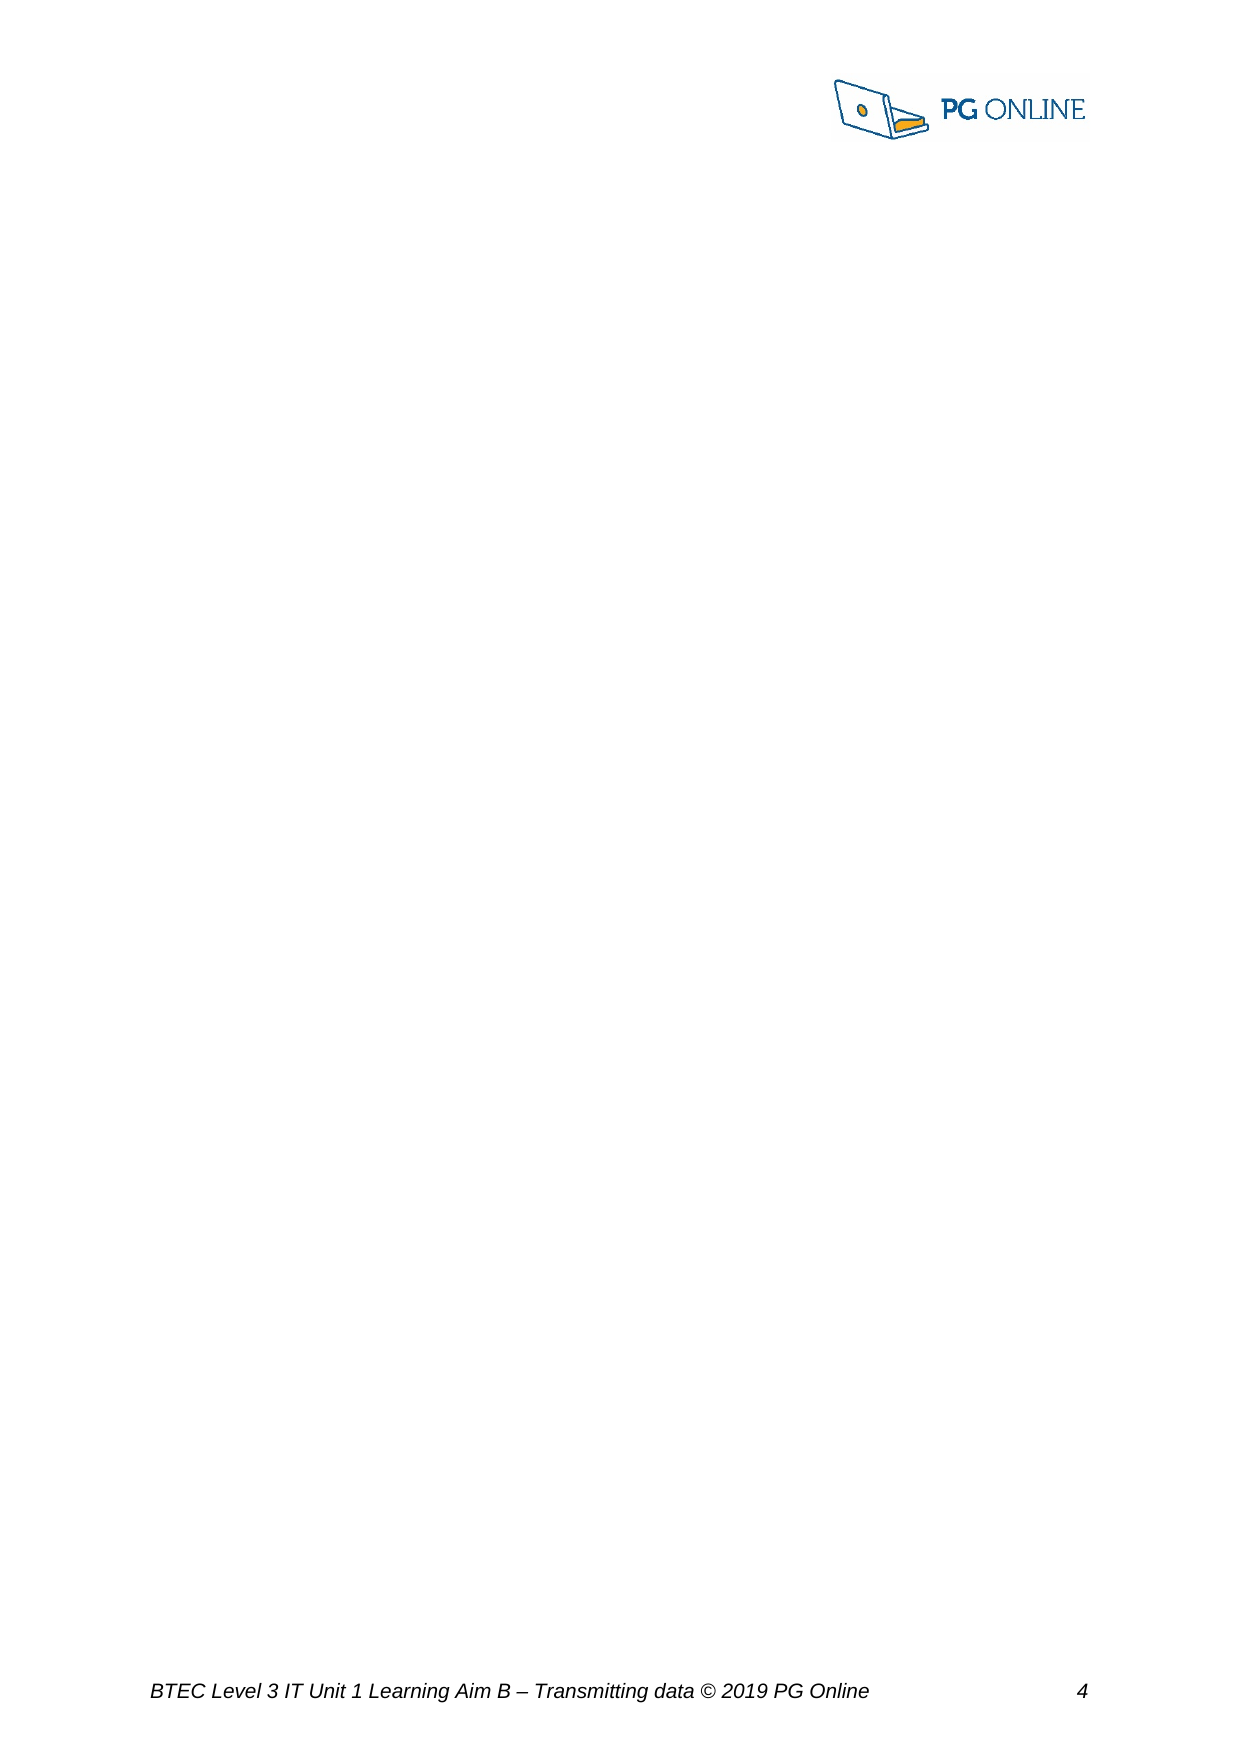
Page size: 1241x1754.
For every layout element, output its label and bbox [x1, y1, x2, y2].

picture [831, 73, 1091, 142]
